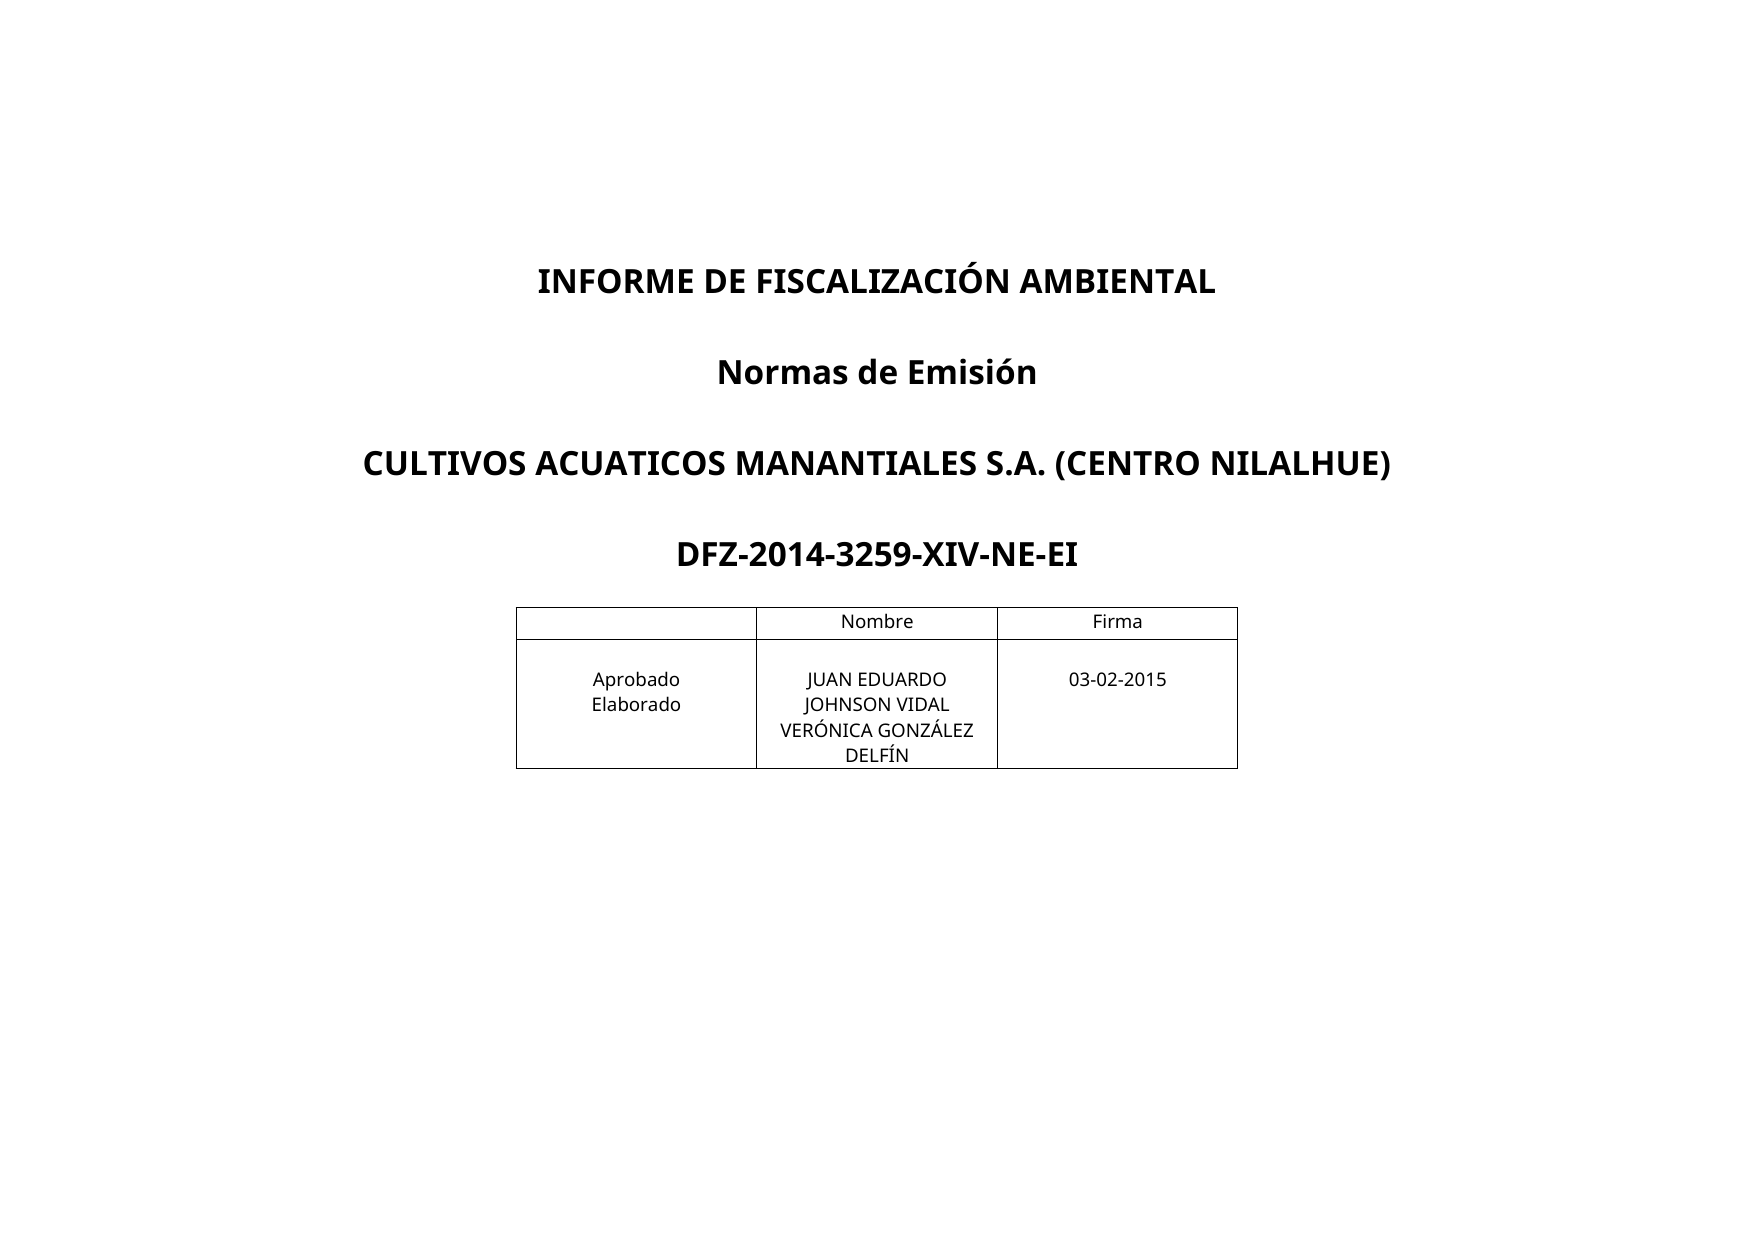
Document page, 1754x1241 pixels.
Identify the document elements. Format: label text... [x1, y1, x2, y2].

table_cell Aprobado Elaborado [517, 640, 756, 768]
text Normas de Emisión [150, 303, 1604, 394]
table_header [517, 608, 756, 639]
table_cell JUAN EDUARDO JOHNSON VIDAL VERÓNICA GONZÁLEZ DELFÍN [757, 640, 997, 768]
table_header Firma [998, 608, 1237, 639]
text CULTIVOS ACUATICOS MANANTIALES S.A. (CENTRO NILALHUE) [150, 394, 1604, 485]
table_header Nombre [757, 608, 997, 639]
text DFZ-2014-3259-XIV-NE-EI [150, 485, 1604, 576]
table_cell 03-02-2015 [998, 640, 1237, 768]
text INFORME DE FISCALIZACIÓN AMBIENTAL [150, 212, 1604, 303]
